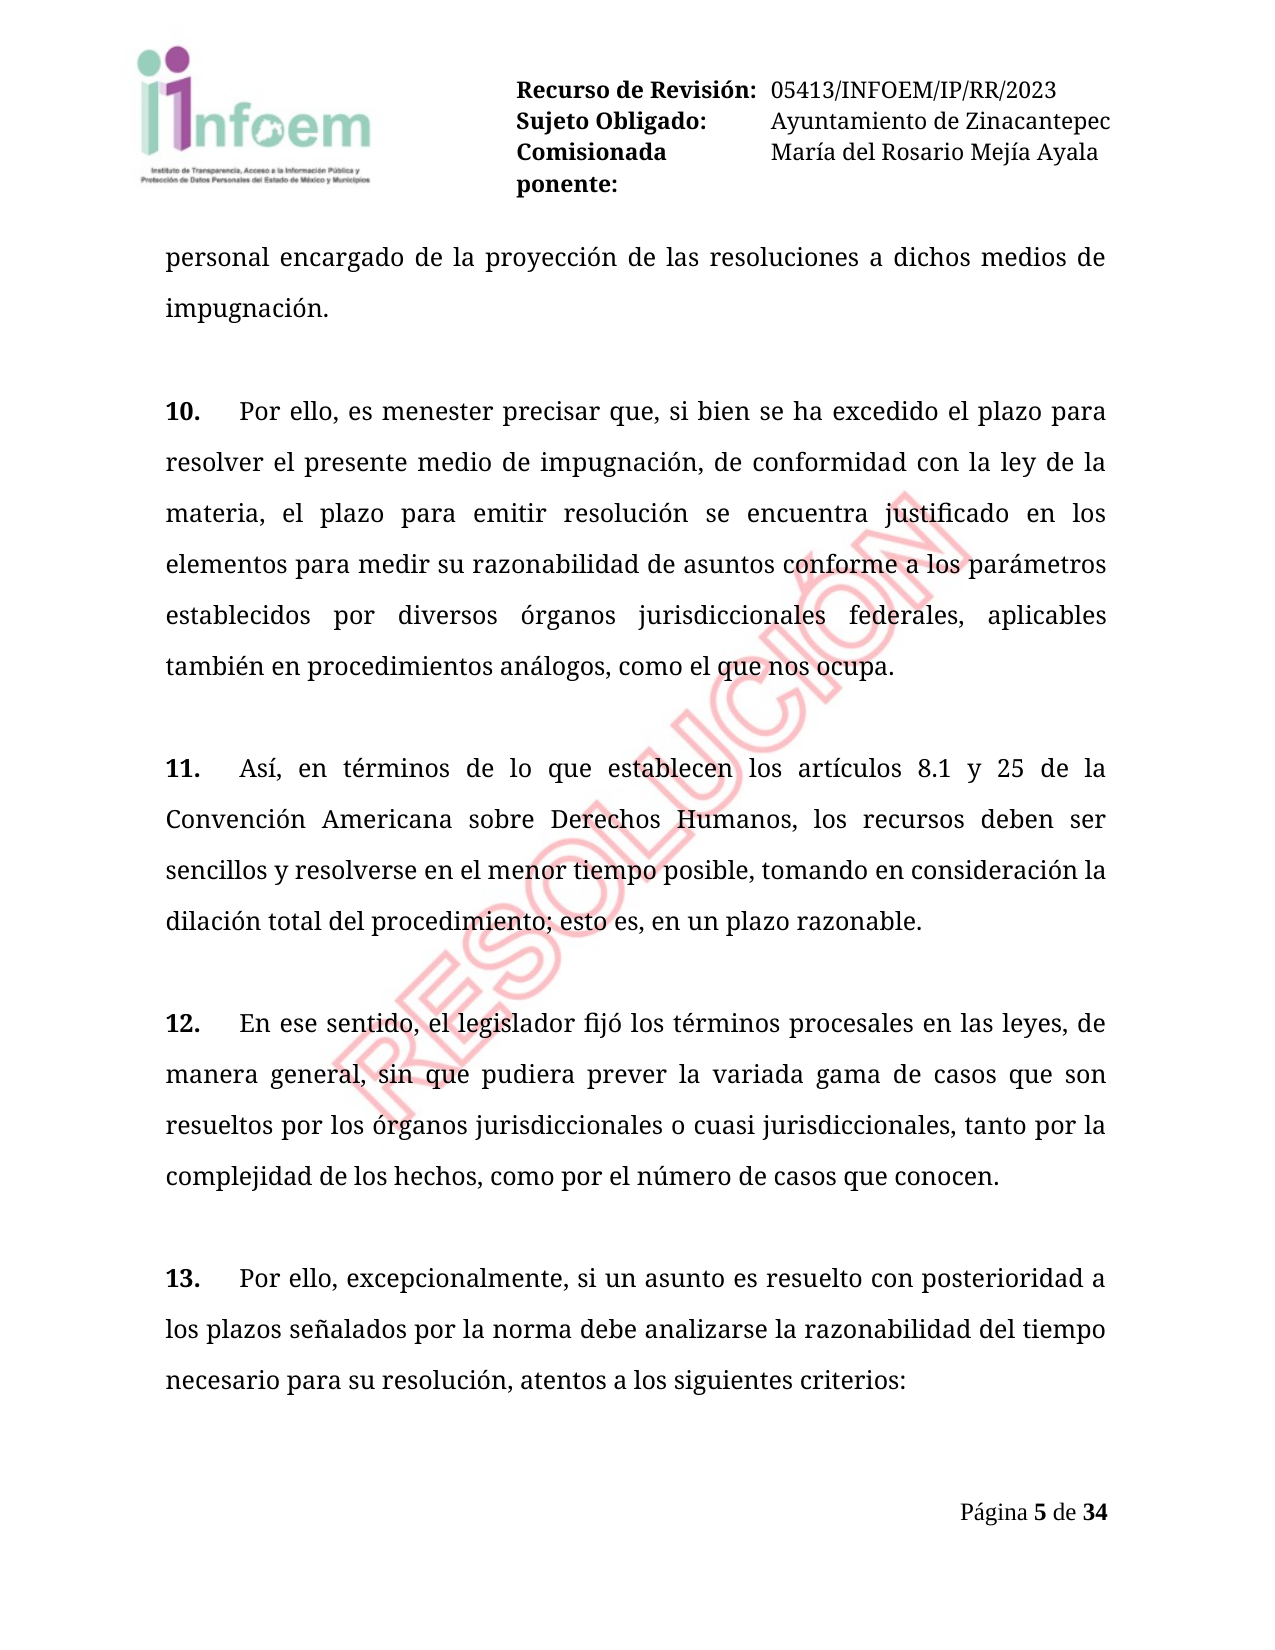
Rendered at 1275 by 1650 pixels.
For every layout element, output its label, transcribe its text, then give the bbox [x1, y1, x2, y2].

list Así, en términos de lo que establecen los artículos 8.1 y 25 de la Convención Americana sobre Derechos Humanos, los recursos deben ser sencillos y resolverse en el menor tiempo posible, tomando en consideración la dilación total del procedimiento; esto es, en un plazo razonable. [165, 751, 1107, 938]
list Por ello, excepcionalmente, si un asunto es resuelto con posterioridad a los plazos señalados por la norma debe analizarse la razonabilidad del tiempo necesario para su resolución, atentos a los siguientes criterios: [165, 1261, 1107, 1397]
list Por ello, es menester precisar que, si bien se ha excedido el plazo para resolver el presente medio de impugnación, de conformidad con la ley de la materia, el plazo para emitir resolución se encuentra justificado en los elementos para medir su razonabilidad de asuntos conforme a los parámetros establecidos por diversos órganos jurisdiccionales federales, aplicables también en procedimientos análogos, como el que nos ocupa. [165, 393, 1107, 682]
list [165, 240, 1107, 325]
list En ese sentido, el legislador fijó los términos procesales en las leyes, de manera general, sin que pudiera prever la variada gama de casos que son resueltos por los órganos jurisdiccionales o cuasi jurisdiccionales, tanto por la complejidad de los hechos, como por el número de casos que conocen. [165, 1006, 1107, 1193]
picture [22, 0, 1251, 1589]
